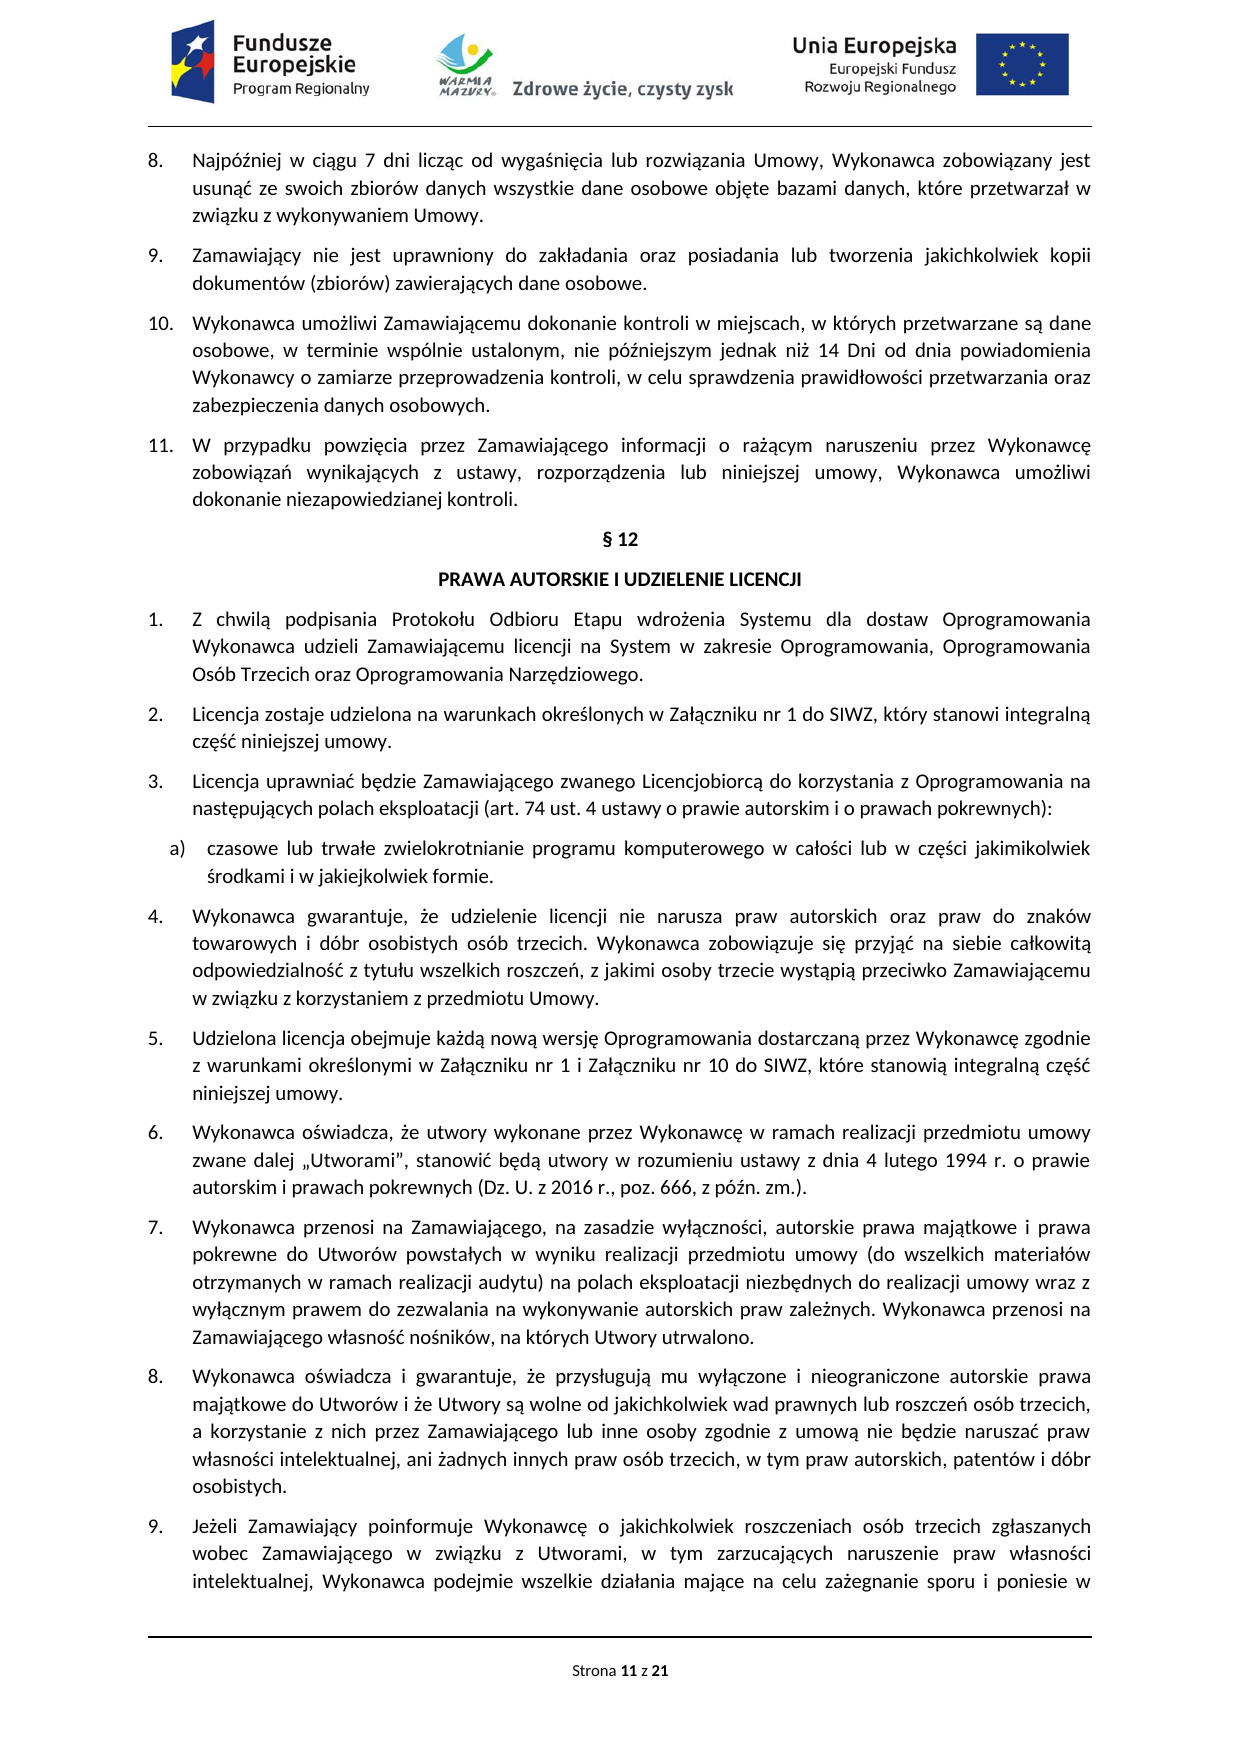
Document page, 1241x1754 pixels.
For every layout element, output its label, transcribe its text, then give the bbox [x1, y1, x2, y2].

list Wykonawca przenosi na Zamawiającego, na zasadzie wyłączności, autorskie prawa majątkowe i prawa pokrewne do Utworów powstałych w wyniku realizacji przedmiotu umowy (do wszelkich materiałów otrzymanych w ramach realizacji audytu) na polach eksploatacji niezbędnych do realizacji umowy wraz z wyłącznym prawem do zezwalania na wykonywanie autorskich praw zależnych. Wykonawca przenosi na Zamawiającego własność nośników, na których Utwory utrwalono. [148, 1214, 1092, 1349]
list Z chwilą podpisania Protokołu Odbioru Etapu wdrożenia Systemu dla dostaw Oprogramowania Wykonawca udzieli Zamawiającemu licencji na System w zakresie Oprogramowania, Oprogramowania Osób Trzecich oraz Oprogramowania Narzędziowego. [148, 606, 1092, 686]
list Wykonawca umożliwi Zamawiającemu dokonanie kontroli w miejscach, w których przetwarzane są dane osobowe, w terminie wspólnie ustalonym, nie późniejszym jednak niż 14 Dni od dnia powiadomienia Wykonawcy o zamiarze przeprowadzenia kontroli, w celu sprawdzenia prawidłowości przetwarzania oraz zabezpieczenia danych osobowych. [148, 310, 1092, 417]
list Licencja zostaje udzielona na warunkach określonych w Załączniku nr 1 do SIWZ, który stanowi integralną część niniejszej umowy. [148, 701, 1092, 754]
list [148, 1513, 1092, 1593]
list Wykonawca oświadcza, że utwory wykonane przez Wykonawcę w ramach realizacji przedmiotu umowy zwane dalej „Utworami”, stanowić będą utwory w rozumieniu ustawy z dnia 4 lutego 1994 r. o prawie autorskim i prawach pokrewnych (Dz. U. z 2016 r., poz. 666, z późn. zm.). [148, 1119, 1092, 1200]
list czasowe lub trwałe zwielokrotnianie programu komputerowego w całości lub w części jakimikolwiek środkami i w jakiejkolwiek formie. [169, 836, 1092, 888]
list Wykonawca gwarantuje, że udzielenie licencji nie narusza praw autorskich oraz praw do znaków towarowych i dóbr osobistych osób trzecich. Wykonawca zobowiązuje się przyjąć na siebie całkowitą odpowiedzialność z tytułu wszelkich roszczeń, z jakimi osoby trzecie wystąpią przeciwko Zamawiającemu w związku z korzystaniem z przedmiotu Umowy. [148, 903, 1092, 1010]
list Wykonawca oświadcza i gwarantuje, że przysługują mu wyłączone i nieograniczone autorskie prawa majątkowe do Utworów i że Utwory są wolne od jakichkolwiek wad prawnych lub roszczeń osób trzecich, a korzystanie z nich przez Zamawiającego lub inne osoby zgodnie z umową nie będzie naruszać praw własności intelektualnej, ani żadnych innych praw osób trzecich, w tym praw autorskich, patentów i dóbr osobistych. [148, 1364, 1092, 1499]
list Udzielona licencja obejmuje każdą nową wersję Oprogramowania dostarczaną przez Wykonawcę zgodnie z warunkami określonymi w Załączniku nr 1 i Załączniku nr 10 do SIWZ, które stanowią integralną część niniejszej umowy. [148, 1025, 1092, 1105]
list Najpóźniej w ciągu 7 dni licząc od wygaśnięcia lub rozwiązania Umowy, Wykonawca zobowiązany jest usunąć ze swoich zbiorów danych wszystkie dane osobowe objęte bazami danych, które przetwarzał w związku z wykonywaniem Umowy. [148, 148, 1092, 228]
list W przypadku powzięcia przez Zamawiającego informacji o rażącym naruszeniu przez Wykonawcę zobowiązań wynikających z ustawy, rozporządzenia lub niniejszej umowy, Wykonawca umożliwi dokonanie niezapowiedzianej kontroli. [148, 432, 1092, 512]
text § 12 [148, 526, 1092, 552]
list Licencja uprawniać będzie Zamawiającego zwanego Licencjobiorcą do korzystania z Oprogramowania na następujących polach eksploatacji (art. 74 ust. 4 ustawy o prawie autorskim i o prawach pokrewnych): [148, 768, 1092, 821]
text PRAWA AUTORSKIE I UDZIELENIE LICENCJI [148, 566, 1092, 592]
picture [151, 0, 1089, 124]
list Zamawiający nie jest uprawniony do zakładania oraz posiadania lub tworzenia jakichkolwiek kopii dokumentów (zbiorów) zawierających dane osobowe. [148, 242, 1092, 295]
